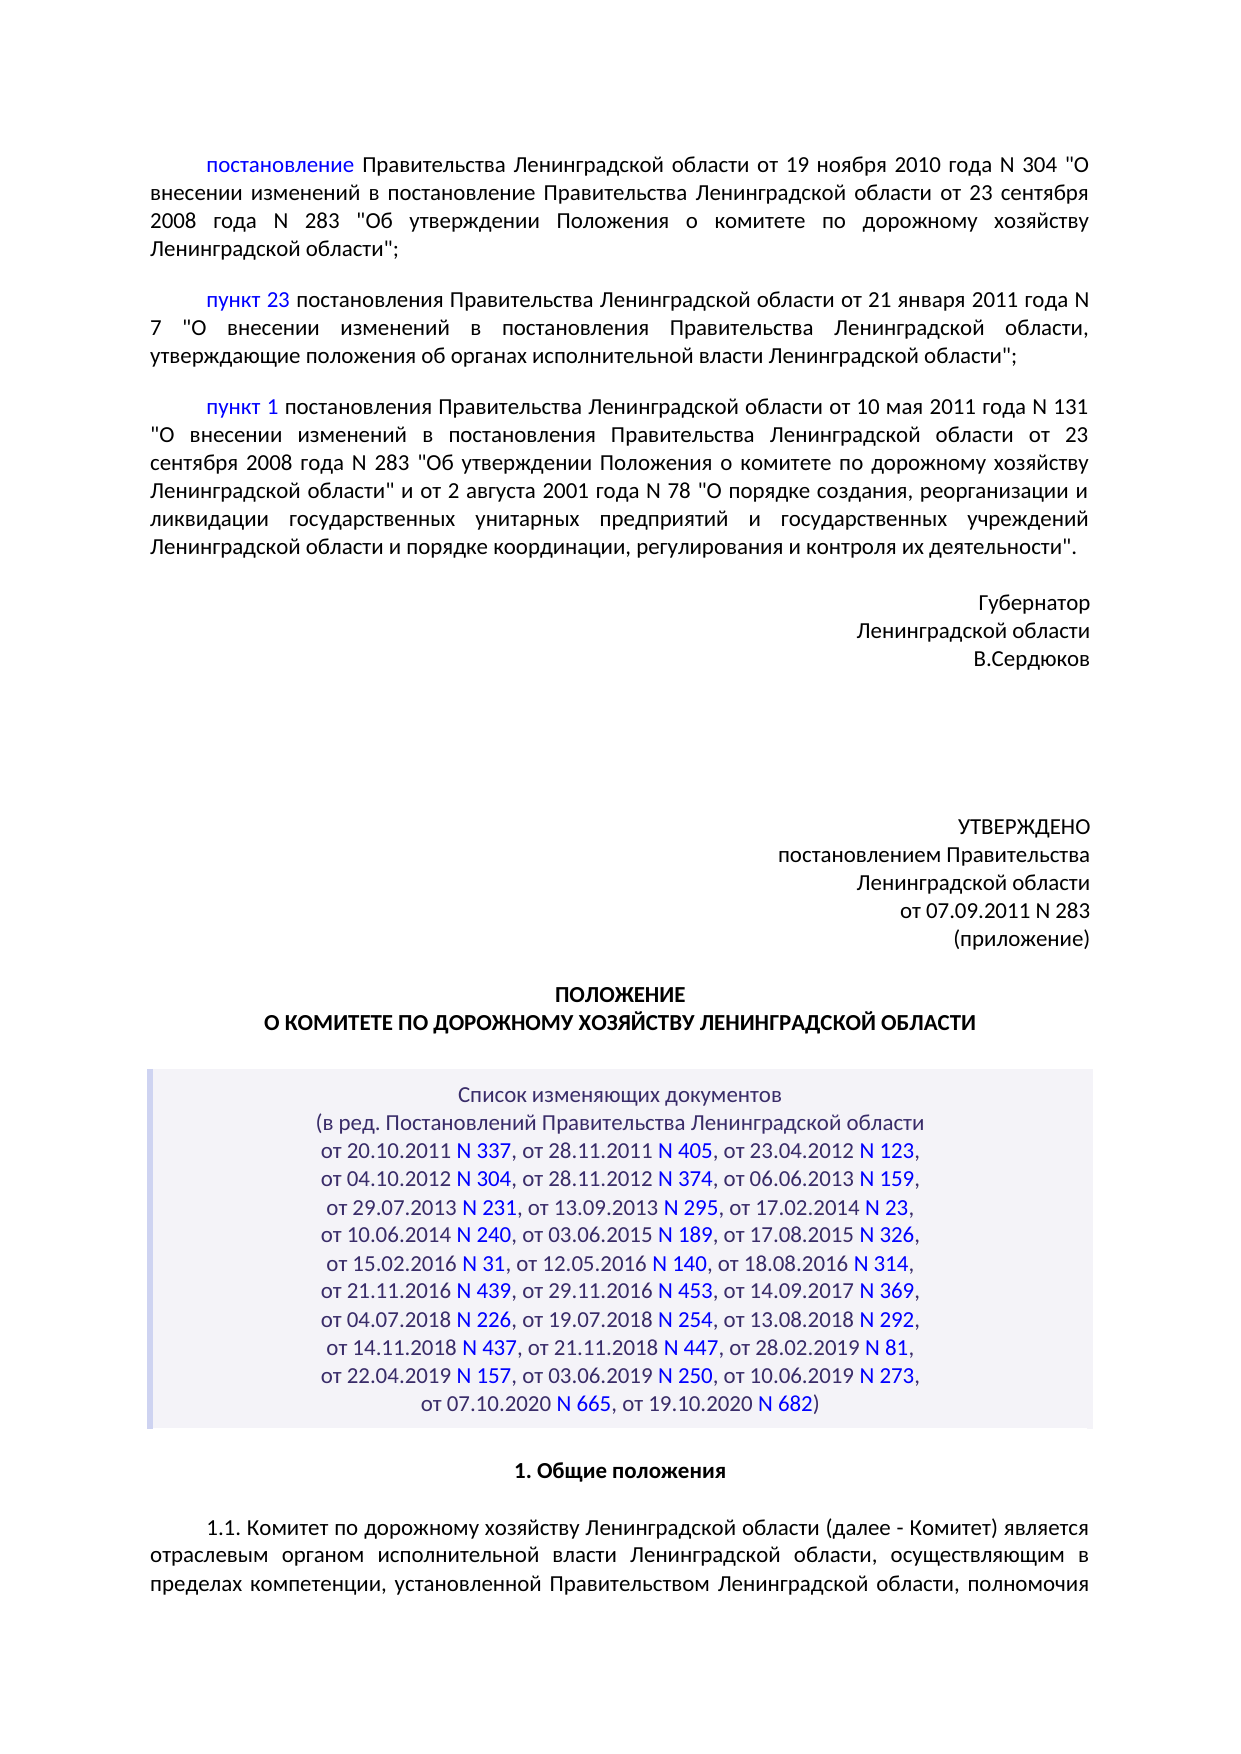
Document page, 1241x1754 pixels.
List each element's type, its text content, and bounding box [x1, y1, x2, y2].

text постановлением Правительства [150, 840, 1090, 868]
text постановление Правительства Ленинградской области от 19 ноября 2010 года N 304 "О внесении изменений в постановление Правительства Ленинградской области от 23 сентября 2008 года N 283 "Об утверждении Положения о комитете по дорожному хозяйству Ленинградской области"; [150, 150, 1090, 262]
text пункт 23 постановления Правительства Ленинградской области от 21 января 2011 года N 7 "О внесении изменений в постановления Правительства Ленинградской области, утверждающие положения об органах исполнительной власти Ленинградской области"; [150, 285, 1090, 369]
text от 07.09.2011 N 283 [150, 896, 1090, 924]
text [150, 1513, 1090, 1597]
text Губернатор [150, 588, 1090, 616]
title ПОЛОЖЕНИЕ [150, 980, 1090, 1008]
text В.Сердюков [150, 644, 1090, 672]
text (приложение) [150, 924, 1090, 952]
text Ленинградской области [150, 868, 1090, 896]
title О КОМИТЕТЕ ПО ДОРОЖНОМУ ХОЗЯЙСТВУ ЛЕНИНГРАДСКОЙ ОБЛАСТИ [150, 1008, 1090, 1036]
text пункт 1 постановления Правительства Ленинградской области от 10 мая 2011 года N 131 "О внесении изменений в постановления Правительства Ленинградской области от 23 сентября 2008 года N 283 "Об утверждении Положения о комитете по дорожному хозяйству Ленинградской области" и от 2 августа 2001 года N 78 "О порядке создания, реорганизации и ликвидации государственных унитарных предприятий и государственных учреждений Ленинградской области и порядке координации, регулирования и контроля их деятельности". [150, 392, 1090, 560]
title 1. Общие положения [150, 1457, 1090, 1484]
text Ленинградской области [150, 616, 1090, 644]
table_header Список изменяющих документов (в ред. Постановлений Правительства Ленинградской области от 20.10.2011 N 337, от 28.11.2011 N 405, от 23.04.2012 N 123, от 04.10.2012 N 304, от 28.11.2012 N 374, от 06.06.2013 N 159, от 29.07.2013 N 231, от 13.09.2013 N 295, от 17.02.2014 N 23, от 10.06.2014 N 240, от 03.06.2015 N 189, от 17.08.2015 N 326, от 15.02.2016 N 31, от 12.05.2016 N 140, от 18.08.2016 N 314, от 21.11.2016 N 439, от 29.11.2016 N 453, от 14.09.2017 N 369, от 04.07.2018 N 226, от 19.07.2018 N 254, от 13.08.2018 N 292, от 14.11.2018 N 437, от 21.11.2018 N 447, от 28.02.2019 N 81, от 22.04.2019 N 157, от 03.06.2019 N 250, от 10.06.2019 N 273, от 07.10.2020 N 665, от 19.10.2020 N 682) [153, 1069, 1087, 1428]
text УТВЕРЖДЕНО [150, 812, 1090, 840]
